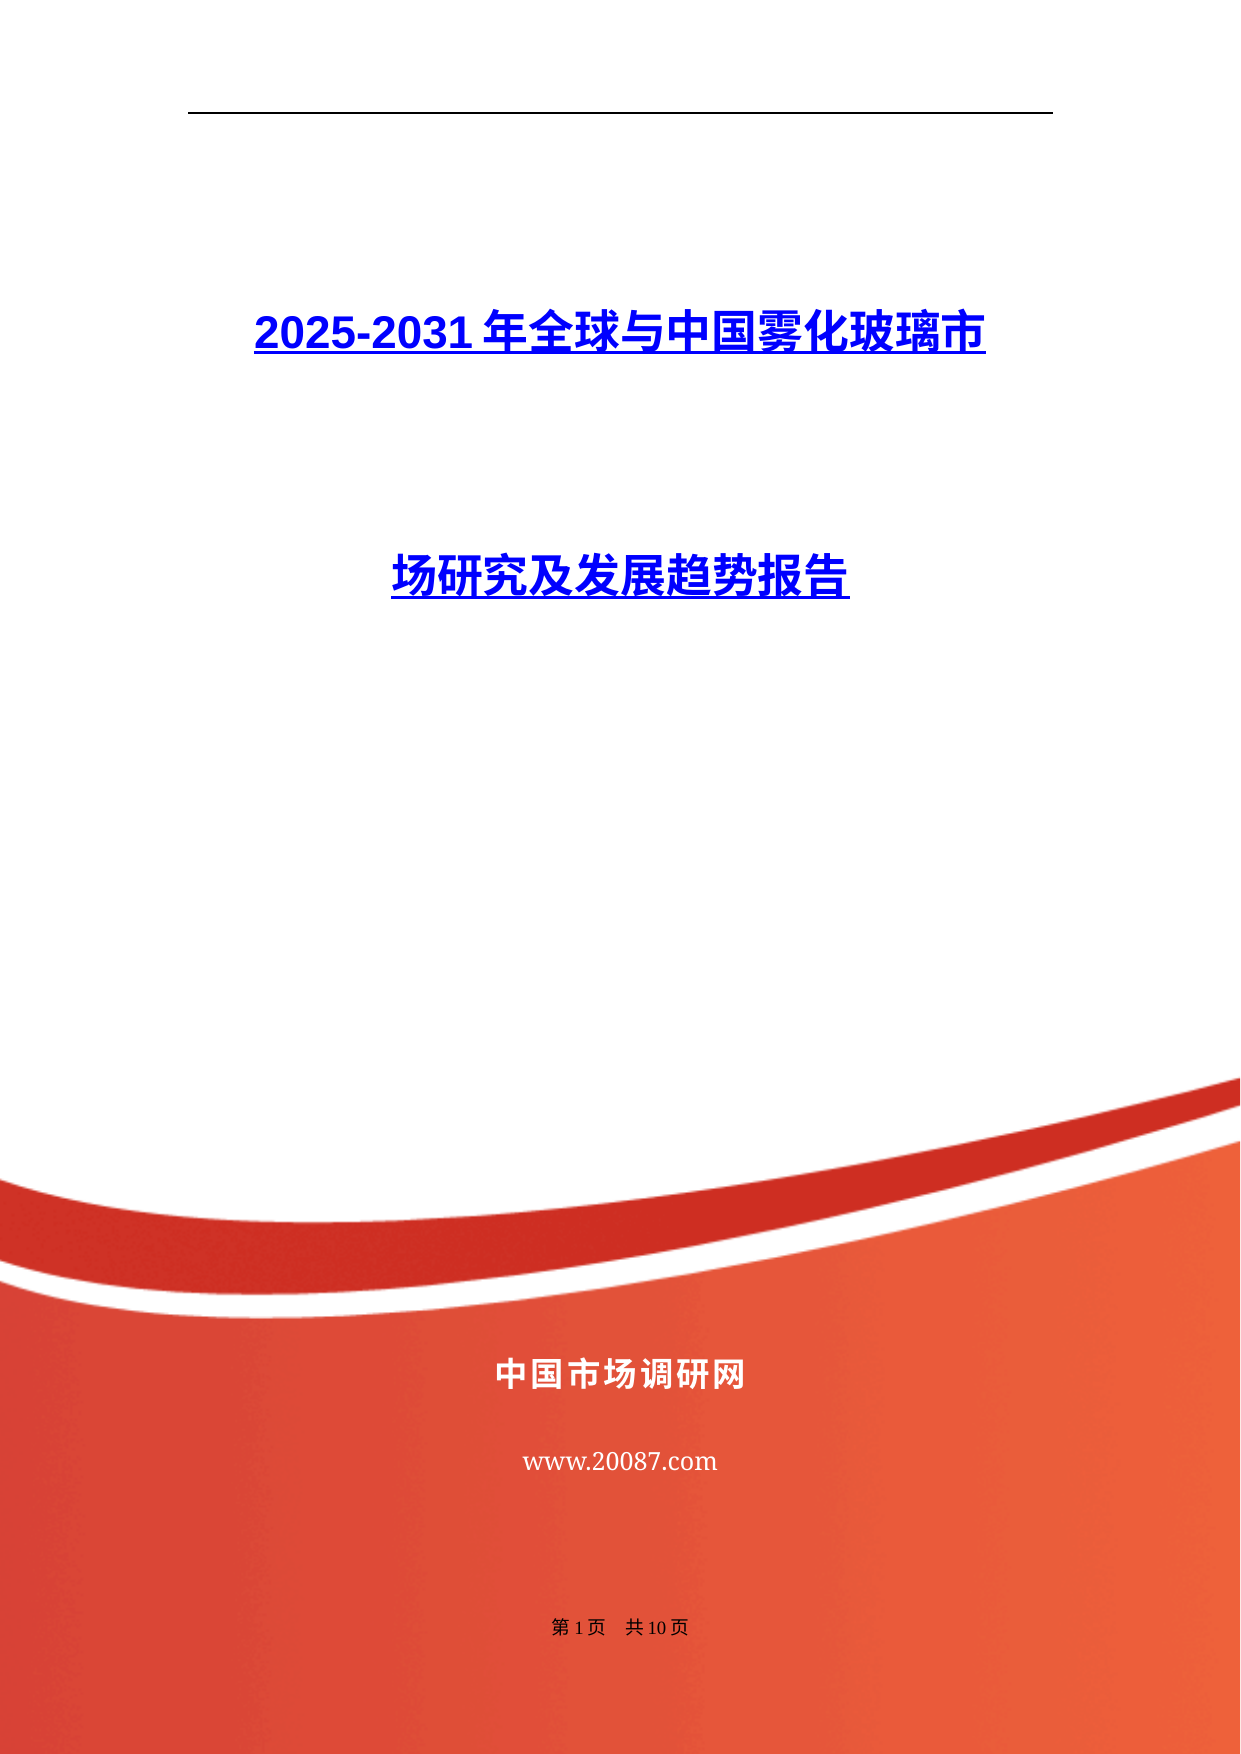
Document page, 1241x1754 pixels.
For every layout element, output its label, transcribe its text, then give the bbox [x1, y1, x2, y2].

subtitle 中国市场调研网 [187, 1339, 1053, 1404]
table_header 2025-2031年全球与中国雾化玻璃市场研究及发展趋势报告 [188, 207, 1053, 773]
text www.20087.com [187, 1428, 1053, 1493]
picture [0, 1006, 1241, 1754]
